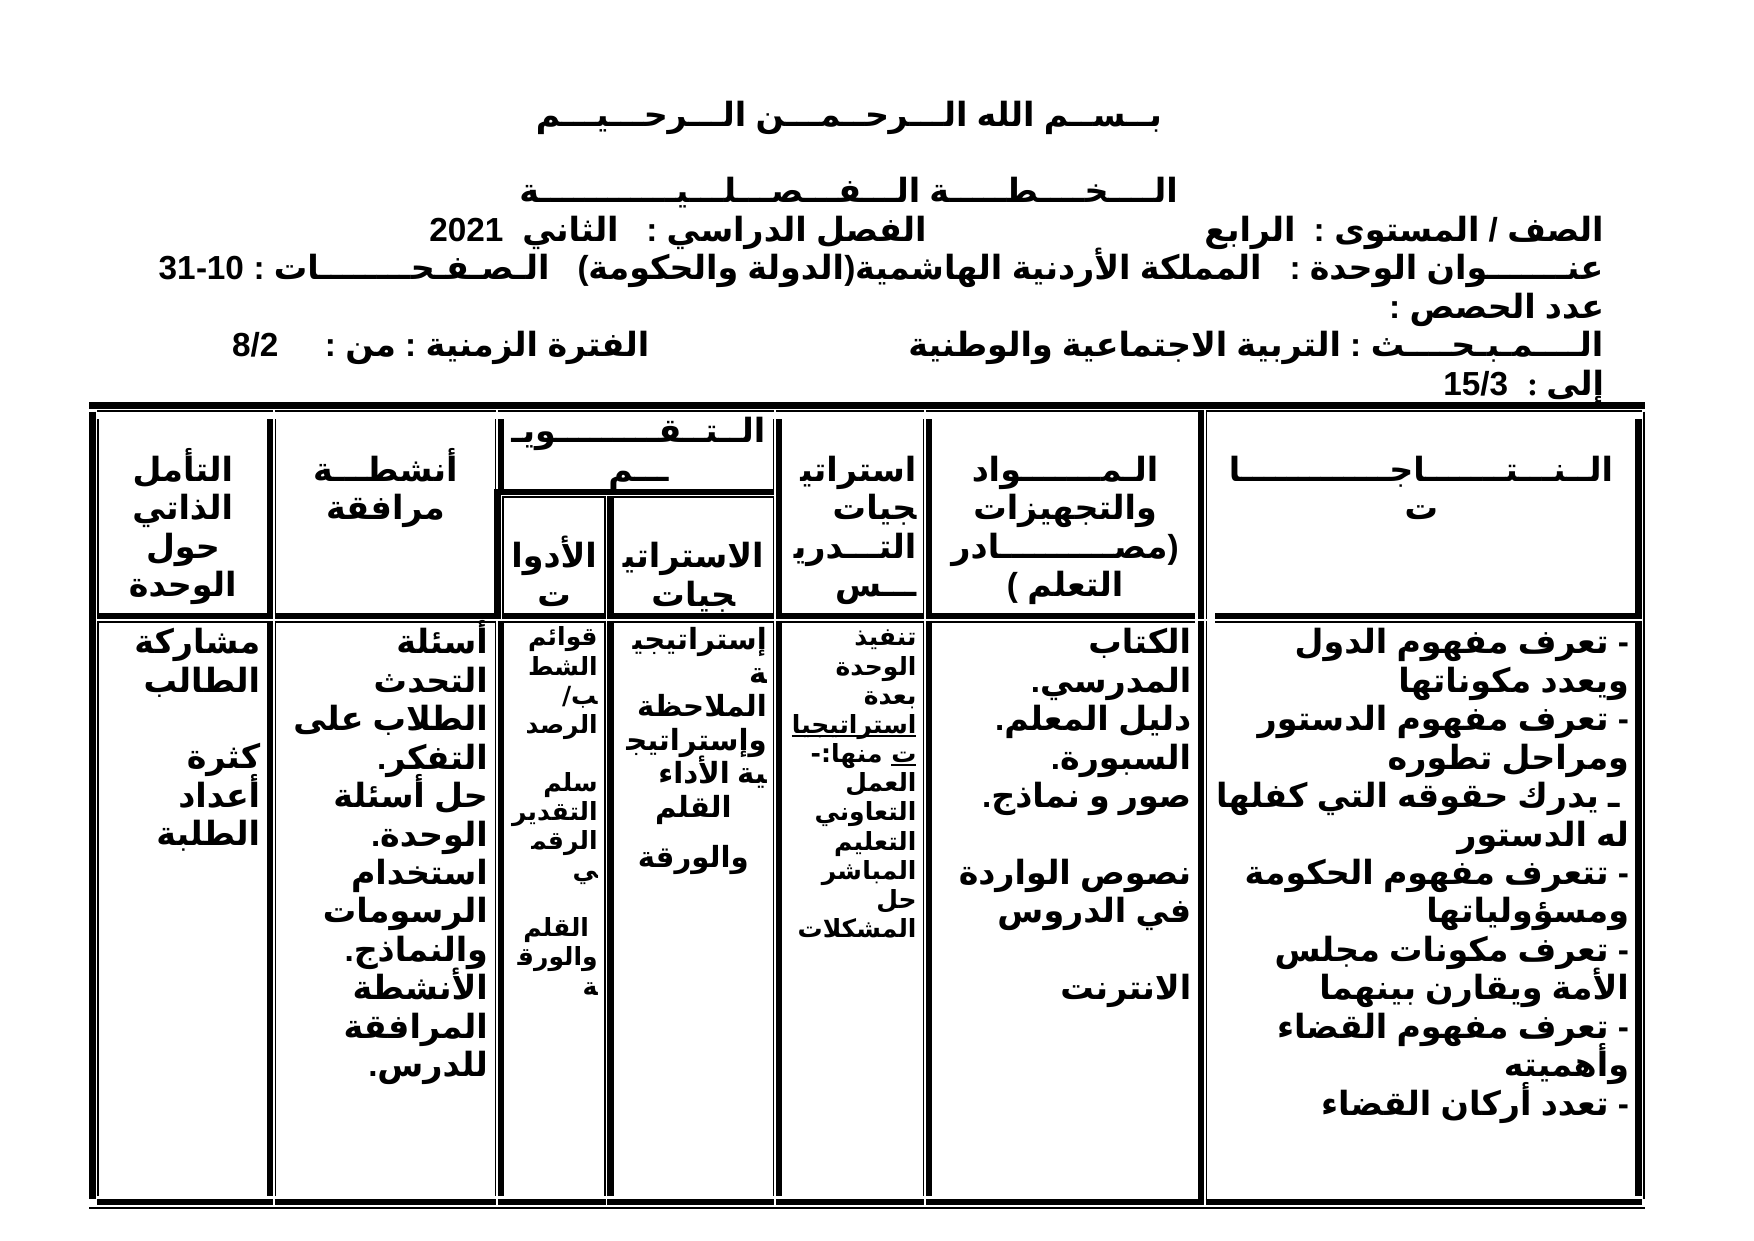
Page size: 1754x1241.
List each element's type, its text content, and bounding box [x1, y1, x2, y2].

text الــــخــــطـــــة الـــفـــصـــلـــيــــــــــــة [94, 171, 1604, 210]
table_header الــنـــتـــــــاجـــــــــــــات [1207, 412, 1640, 613]
table_header استراتيجيات التـــدريـــس [778, 409, 927, 613]
text الصف / المستوى : الرابع الفصل الدراسي : الثاني 2021 [94, 210, 1604, 248]
table_cell مشاركة الطالب كثرة أعداد الطلبة [96, 613, 271, 1199]
table_header التأمل الذاتي حول الوحدة [94, 409, 271, 613]
table_cell - تعرف مفهوم الدول ويعدد مكوناتها - تعرف مفهوم الدستور ومراحل تطوره ـ يدرك حقوقه التي كفلها له الدستور - تتعرف مفهوم الحكومة ومسؤولياتها - تعرف مكونات مجلس الأمة ويقارن بينهما - تعرف مفهوم القضاء وأهميته - تعدد أركان القضاء [1203, 613, 1640, 1199]
table_cell قوائم الشطب/ الرصد سلم التقدير الرقمي القلم والورقة [499, 613, 609, 1199]
table_cell الكتاب المدرسي. دليل المعلم. السبورة. صور و نماذج. نصوص الواردة في الدروس الانترنت [928, 613, 1202, 1199]
table_cell الأدوات [504, 498, 604, 613]
table_header الـمـــــــواد والتجهيزات (مصــــــــــادر التعلم ) [928, 412, 1198, 613]
text عنـــــــوان الوحدة : المملكة الأردنية الهاشمية(الدولة والحكومة) الـصـفـحــــــــات : 10-31 عدد الحصص : [94, 248, 1604, 325]
table_cell أسئلة التحدث الطلاب على التفكر. حل أسئلة الوحدة. استخدام الرسومات والنماذج. الأنشطة المرافقة للدرس. [271, 613, 499, 1199]
text الــــمـبـحــــث : التربية الاجتماعية والوطنية الفترة الزمنية : من : 8/2 إلى : 15/3 [94, 325, 1604, 402]
table_header الــتــقـــــــــويــــم [499, 409, 777, 488]
table_cell الاستراتيجيات [614, 498, 773, 613]
table_cell إستراتيجية الملاحظة وإستراتيجية الأداء القلم والورقة [609, 613, 777, 1199]
table_cell تنفيذ الوحدة بعدة استراتيجيات منها:- العمل التعاوني التعليم المباشر حل المشكلات [778, 613, 927, 1199]
text بــســم الله الـــرحــمـــن الـــرحـــيـــم [94, 94, 1604, 133]
table_header أنشطـــة مرافقة [271, 409, 499, 613]
